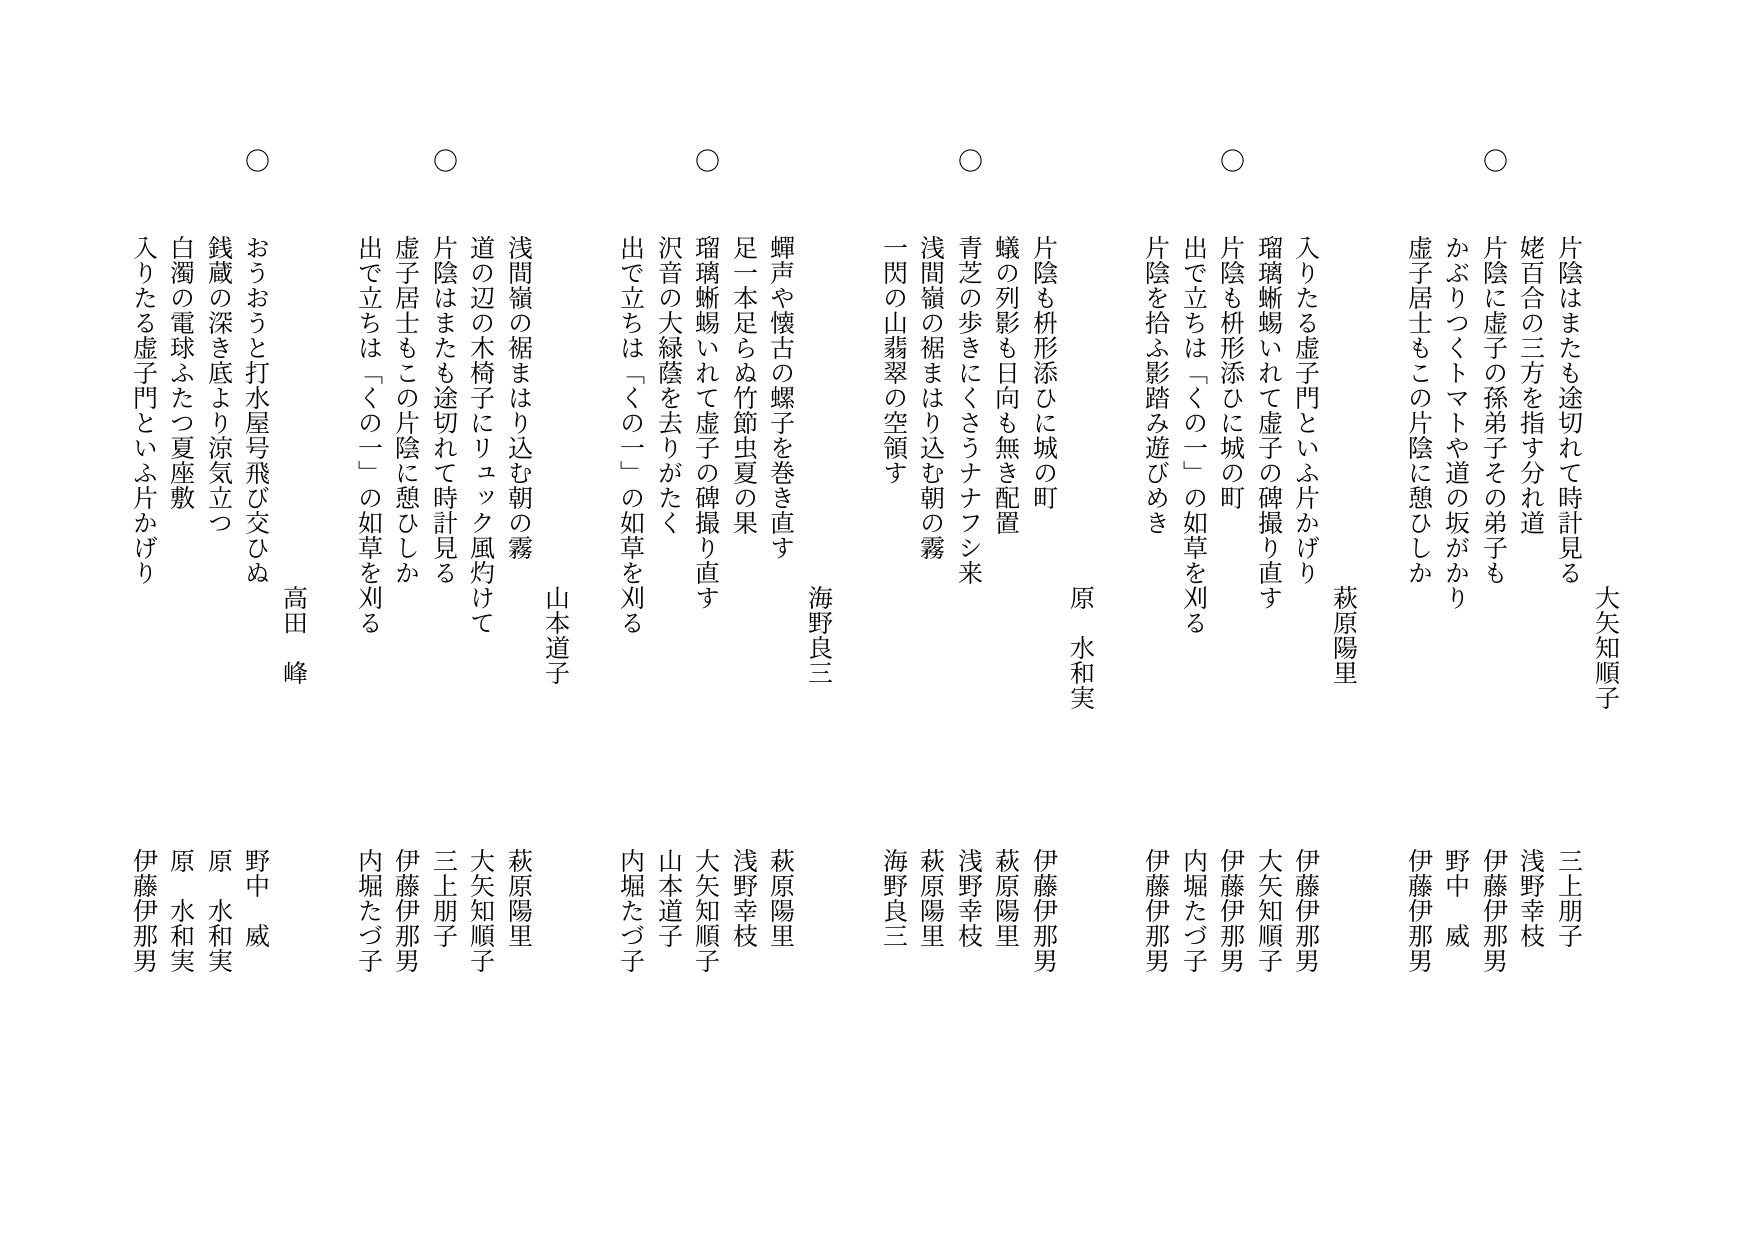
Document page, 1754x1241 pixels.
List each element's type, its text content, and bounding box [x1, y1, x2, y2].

text 出で立ちは「くの一」の如草を刈る 内堀たづ子 [614, 148, 652, 1092]
text 一閃の山翡翠の空領す 海野良三 [877, 148, 914, 1092]
text 〇 片陰に虚子の孫弟子その弟子も 伊藤伊那男 [1477, 148, 1514, 1092]
text 虚子居士もこの片陰に憩ひしか 伊藤伊那男 [1402, 148, 1439, 1092]
text 蟻の列影も日向も無き配置 萩原陽里 [989, 148, 1027, 1092]
text 大矢知順子 [1589, 148, 1627, 1092]
text 浅間嶺の裾まはり込む朝の霧 萩原陽里 [502, 148, 539, 1092]
text 銭蔵の深き底より涼気立つ 原 水和実 [202, 148, 239, 1092]
text かぶりつくトマトや道の坂がかり 野中 威 [1439, 148, 1477, 1092]
text 海野良三 [802, 148, 839, 1092]
text 瑠璃蜥蜴いれて虚子の碑撮り直す 大矢知順子 [1252, 148, 1289, 1092]
text 片陰も枡形添ひに城の町 伊藤伊那男 [1027, 148, 1064, 1092]
text 原 水和実 [1064, 148, 1102, 1092]
text 高田 峰 [277, 148, 314, 1092]
text 萩原陽里 [1327, 148, 1364, 1092]
text 〇 片陰も枡形添ひに城の町 伊藤伊那男 [1214, 148, 1252, 1092]
text 沢音の大緑蔭を去りがたく 山本道子 [652, 148, 689, 1092]
text 出で立ちは「くの一」の如草を刈る 内堀たづ子 [1177, 148, 1214, 1092]
text 〇 おうおうと打水屋号飛び交ひぬ 野中 威 [239, 148, 277, 1092]
text 入りたる虚子門といふ片かげり 伊藤伊那男 [1289, 148, 1327, 1092]
text 白濁の電球ふたつ夏座敷 原 水和実 [164, 148, 202, 1092]
text 姥百合の三方を指す分れ道 浅野幸枝 [1514, 148, 1552, 1092]
text 〇 片陰はまたも途切れて時計見る 三上朋子 [427, 148, 464, 1092]
text 道の辺の木椅子にリュック風灼けて 大矢知順子 [464, 148, 502, 1092]
text 山本道子 [539, 148, 577, 1092]
text 浅間嶺の裾まはり込む朝の霧 萩原陽里 [914, 148, 952, 1092]
text 虚子居士もこの片陰に憩ひしか 伊藤伊那男 [389, 148, 427, 1092]
text 片陰を拾ふ影踏み遊びめき 伊藤伊那男 [1139, 148, 1177, 1092]
text 〇 青芝の歩きにくさうナナフシ来 浅野幸枝 [952, 148, 989, 1092]
text 〇 瑠璃蜥蜴いれて虚子の碑撮り直す 大矢知順子 [689, 148, 727, 1092]
text 片陰はまたも途切れて時計見る 三上朋子 [1552, 148, 1589, 1092]
text 蟬声や懐古の螺子を巻き直す 萩原陽里 [764, 148, 802, 1092]
text 足一本足らぬ竹節虫夏の果 浅野幸枝 [727, 148, 764, 1092]
text 入りたる虚子門といふ片かげり 伊藤伊那男 [127, 148, 164, 1092]
text 出で立ちは「くの一」の如草を刈る 内堀たづ子 [352, 148, 389, 1092]
